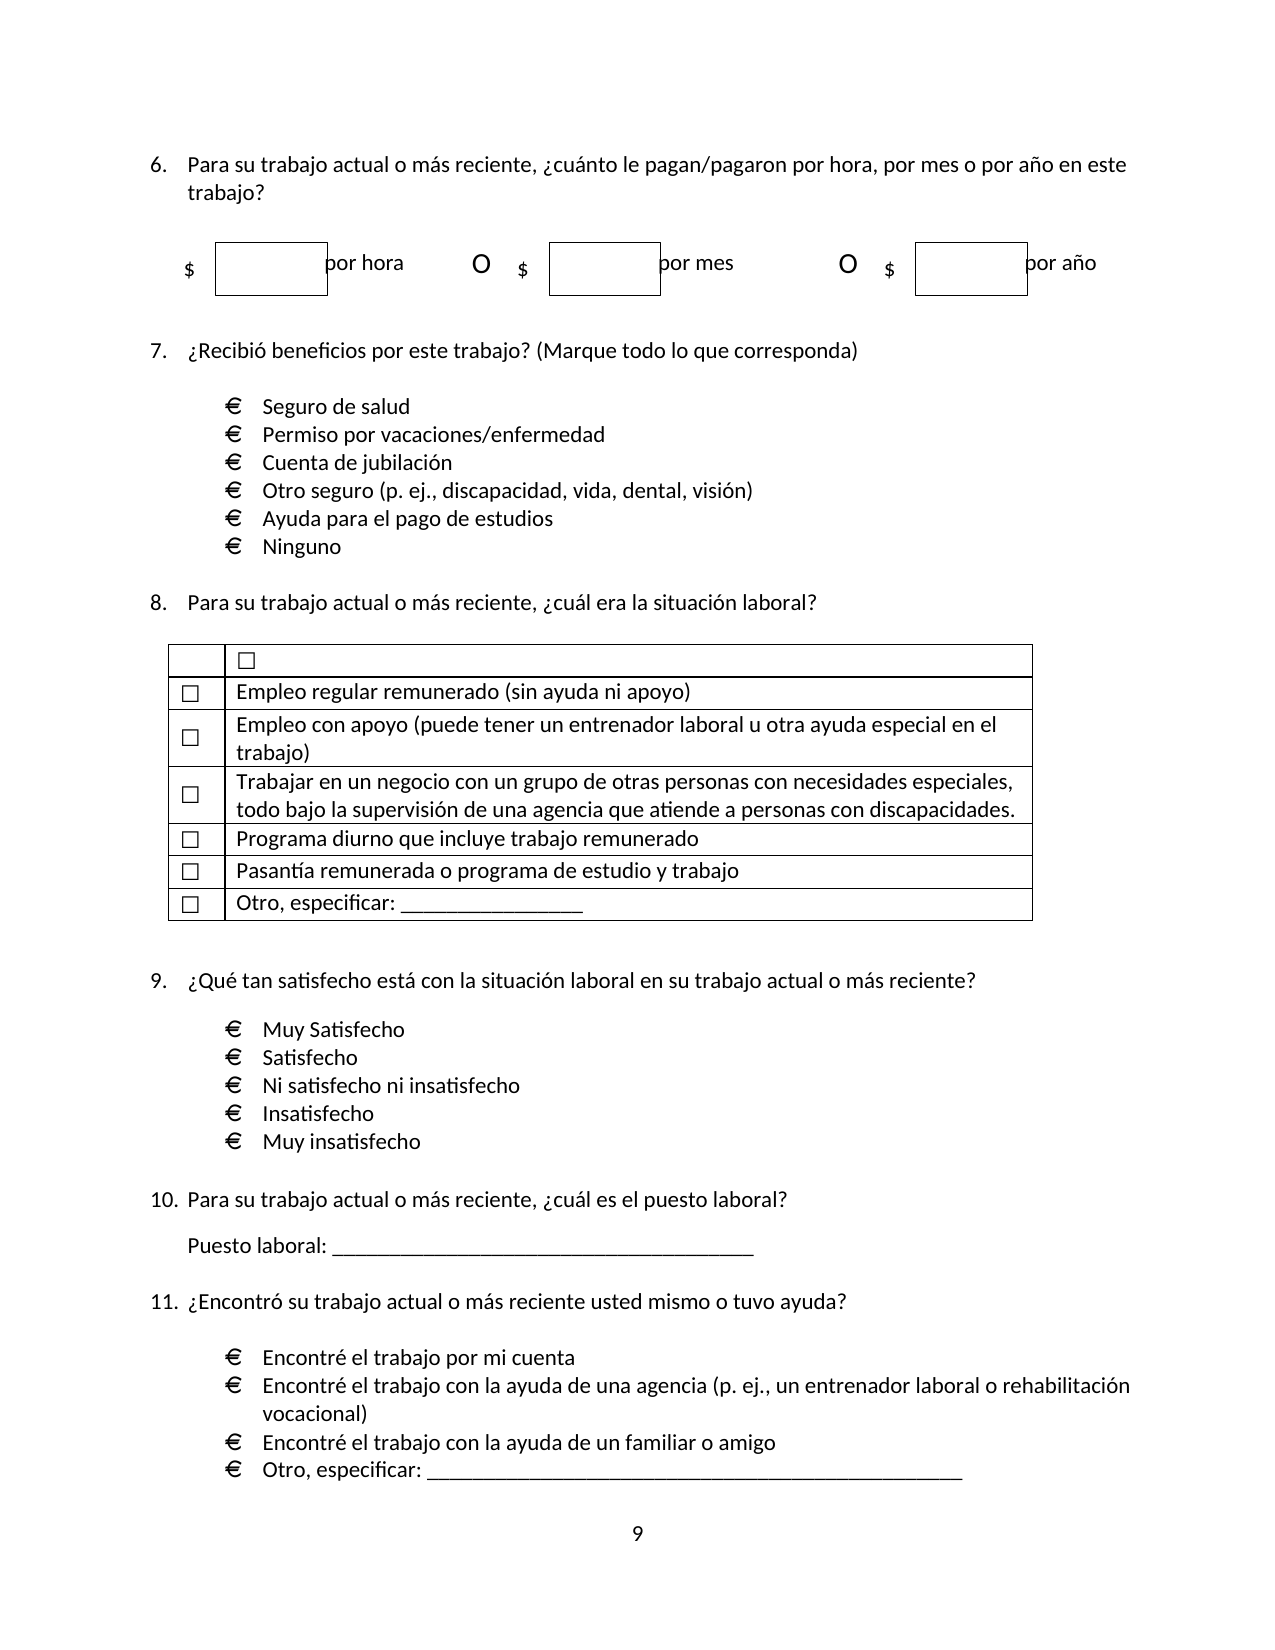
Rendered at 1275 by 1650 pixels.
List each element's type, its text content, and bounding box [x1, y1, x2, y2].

list Para su trabajo actual o más reciente, ¿cuánto le pagan/pagaron por hora, por mes o por año en este trabajo? [150, 150, 1162, 206]
list Permiso por vacaciones/enfermedad [225, 420, 1162, 448]
list Encontré el trabajo con la ayuda de una agencia (p. ej., un entrenador laboral o rehabilitación vocacional) [225, 1372, 1162, 1428]
table_cell [169, 678, 224, 709]
table_cell Empleo con apoyo (puede tener un entrenador laboral u otra ayuda especial en el trabajo) [226, 710, 1032, 766]
list Cuenta de jubilación [225, 448, 1162, 476]
table_cell [169, 824, 224, 855]
list Encontré el trabajo por mi cuenta [225, 1343, 1162, 1372]
table_cell [169, 889, 224, 920]
table_header [169, 645, 224, 676]
list ¿Encontró su trabajo actual o más reciente usted mismo o tuvo ayuda? [150, 1287, 1162, 1316]
list Satisfecho [225, 1043, 1100, 1071]
list Muy Satisfecho [225, 1015, 1100, 1043]
list Insatisfecho [225, 1099, 1100, 1127]
list Otro, especificar: _______________________________________________ [225, 1456, 1162, 1484]
list Para su trabajo actual o más reciente, ¿cuál es el puesto laboral? [150, 1186, 1162, 1214]
table_cell Pasantía remunerada o programa de estudio y trabajo [226, 856, 1032, 887]
table_cell Programa diurno que incluye trabajo remunerado [226, 824, 1032, 855]
list Muy insatisfecho [225, 1127, 1100, 1155]
list Ninguno [225, 532, 1162, 560]
list Ayuda para el pago de estudios [225, 504, 1162, 532]
list Para su trabajo actual o más reciente, ¿cuál era la situación laboral? [150, 588, 1162, 616]
table_cell [169, 710, 224, 766]
table_cell Empleo regular remunerado (sin ayuda ni apoyo) [226, 678, 1032, 709]
list Encontré el trabajo con la ayuda de un familiar o amigo [225, 1428, 1162, 1456]
table_cell Otro, especificar: ________________ [226, 889, 1032, 920]
list ¿Qué tan satisfecho está con la situación laboral en su trabajo actual o más reciente? [150, 967, 1162, 995]
table_header [226, 645, 1032, 676]
table_cell [169, 767, 224, 823]
list Ni satisfecho ni insatisfecho [225, 1071, 1100, 1099]
list Otro seguro (p. ej., discapacidad, vida, dental, visión) [225, 476, 1162, 504]
list Seguro de salud [225, 392, 1162, 420]
table_cell [169, 856, 224, 887]
list Puesto laboral: _____________________________________ [187, 1231, 1162, 1259]
table_cell Trabajar en un negocio con un grupo de otras personas con necesidades especiales, todo bajo la supervisión de una agencia que atiende a personas con discapacidades. [226, 767, 1032, 823]
list ¿Recibió beneficios por este trabajo? (Marque todo lo que corresponda) [150, 336, 1162, 364]
